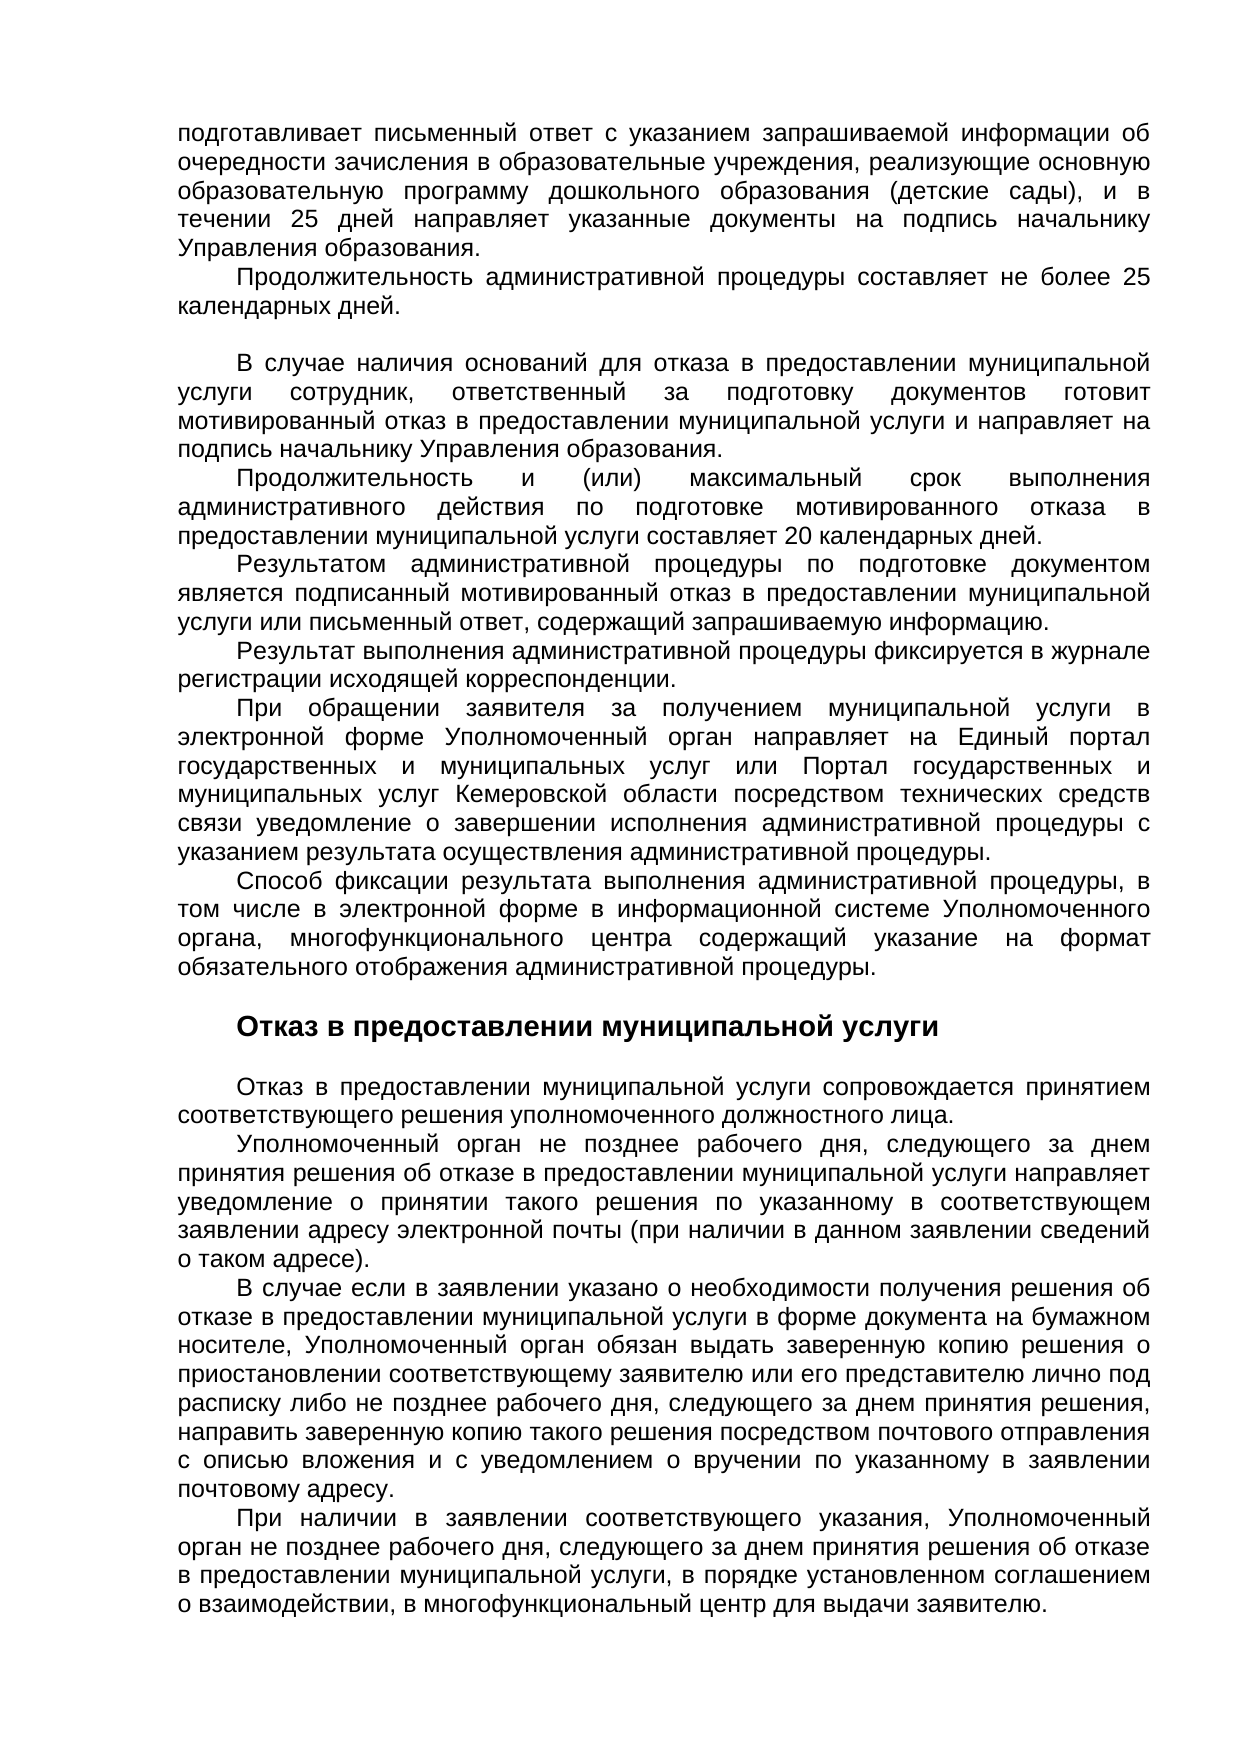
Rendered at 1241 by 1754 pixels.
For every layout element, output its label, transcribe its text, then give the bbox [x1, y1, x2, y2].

text При наличии в заявлении соответствующего указания, Уполномоченный орган не позднее рабочего дня, следующего за днем принятия решения об отказе в предоставлении муниципальной услуги, в порядке установленном соглашением о взаимодействии, в многофункциональный центр для выдачи заявителю. [177, 1503, 1152, 1618]
text В случае если в заявлении указано о необходимости получения решения об отказе в предоставлении муниципальной услуги в форме документа на бумажном носителе, Уполномоченный орган обязан выдать заверенную копию решения о приостановлении соответствующему заявителю или его представителю лично под расписку либо не позднее рабочего дня, следующего за днем принятия решения, направить заверенную копию такого решения посредством почтового отправления с описью вложения и с уведомлением о вручении по указанному в заявлении почтовому адресу. [177, 1273, 1152, 1503]
text Результат выполнения административной процедуры фиксируется в журнале регистрации исходящей корреспонденции. [177, 636, 1152, 693]
text При обращении заявителя за получением муниципальной услуги в электронной форме Уполномоченный орган направляет на Единый портал государственных и муниципальных услуг или Портал государственных и муниципальных услуг Кемеровской области посредством технических средств связи уведомление о завершении исполнения административной процедуры с указанием результата осуществления административной процедуры. [177, 693, 1152, 866]
text Уполномоченный орган не позднее рабочего дня, следующего за днем принятия решения об отказе в предоставлении муниципальной услуги направляет уведомление о принятии такого решения по указанному в соответствующем заявлении адресу электронной почты (при наличии в данном заявлении сведений о таком адресе). [177, 1129, 1152, 1273]
text Продолжительность административной процедуры составляет не более 25 календарных дней. [177, 262, 1152, 319]
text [177, 118, 1152, 262]
text Результатом административной процедуры по подготовке документом является подписанный мотивированный отказ в предоставлении муниципальной услуги или письменный ответ, содержащий запрашиваемую информацию. [177, 549, 1152, 636]
text Отказ в предоставлении муниципальной услуги сопровождается принятием соответствующего решения уполномоченного должностного лица. [177, 1072, 1152, 1129]
text Отказ в предоставлении муниципальной услуги [177, 1009, 1152, 1043]
text В случае наличия оснований для отказа в предоставлении муниципальной услуги сотрудник, ответственный за подготовку документов готовит мотивированный отказ в предоставлении муниципальной услуги и направляет на подпись начальнику Управления образования. [177, 348, 1152, 463]
text Продолжительность и (или) максимальный срок выполнения административного действия по подготовке мотивированного отказа в предоставлении муниципальной услуги составляет 20 календарных дней. [177, 463, 1152, 549]
text Способ фиксации результата выполнения административной процедуры, в том числе в электронной форме в информационной системе Уполномоченного органа, многофункционального центра содержащий указание на формат обязательного отображения административной процедуры. [177, 866, 1152, 981]
